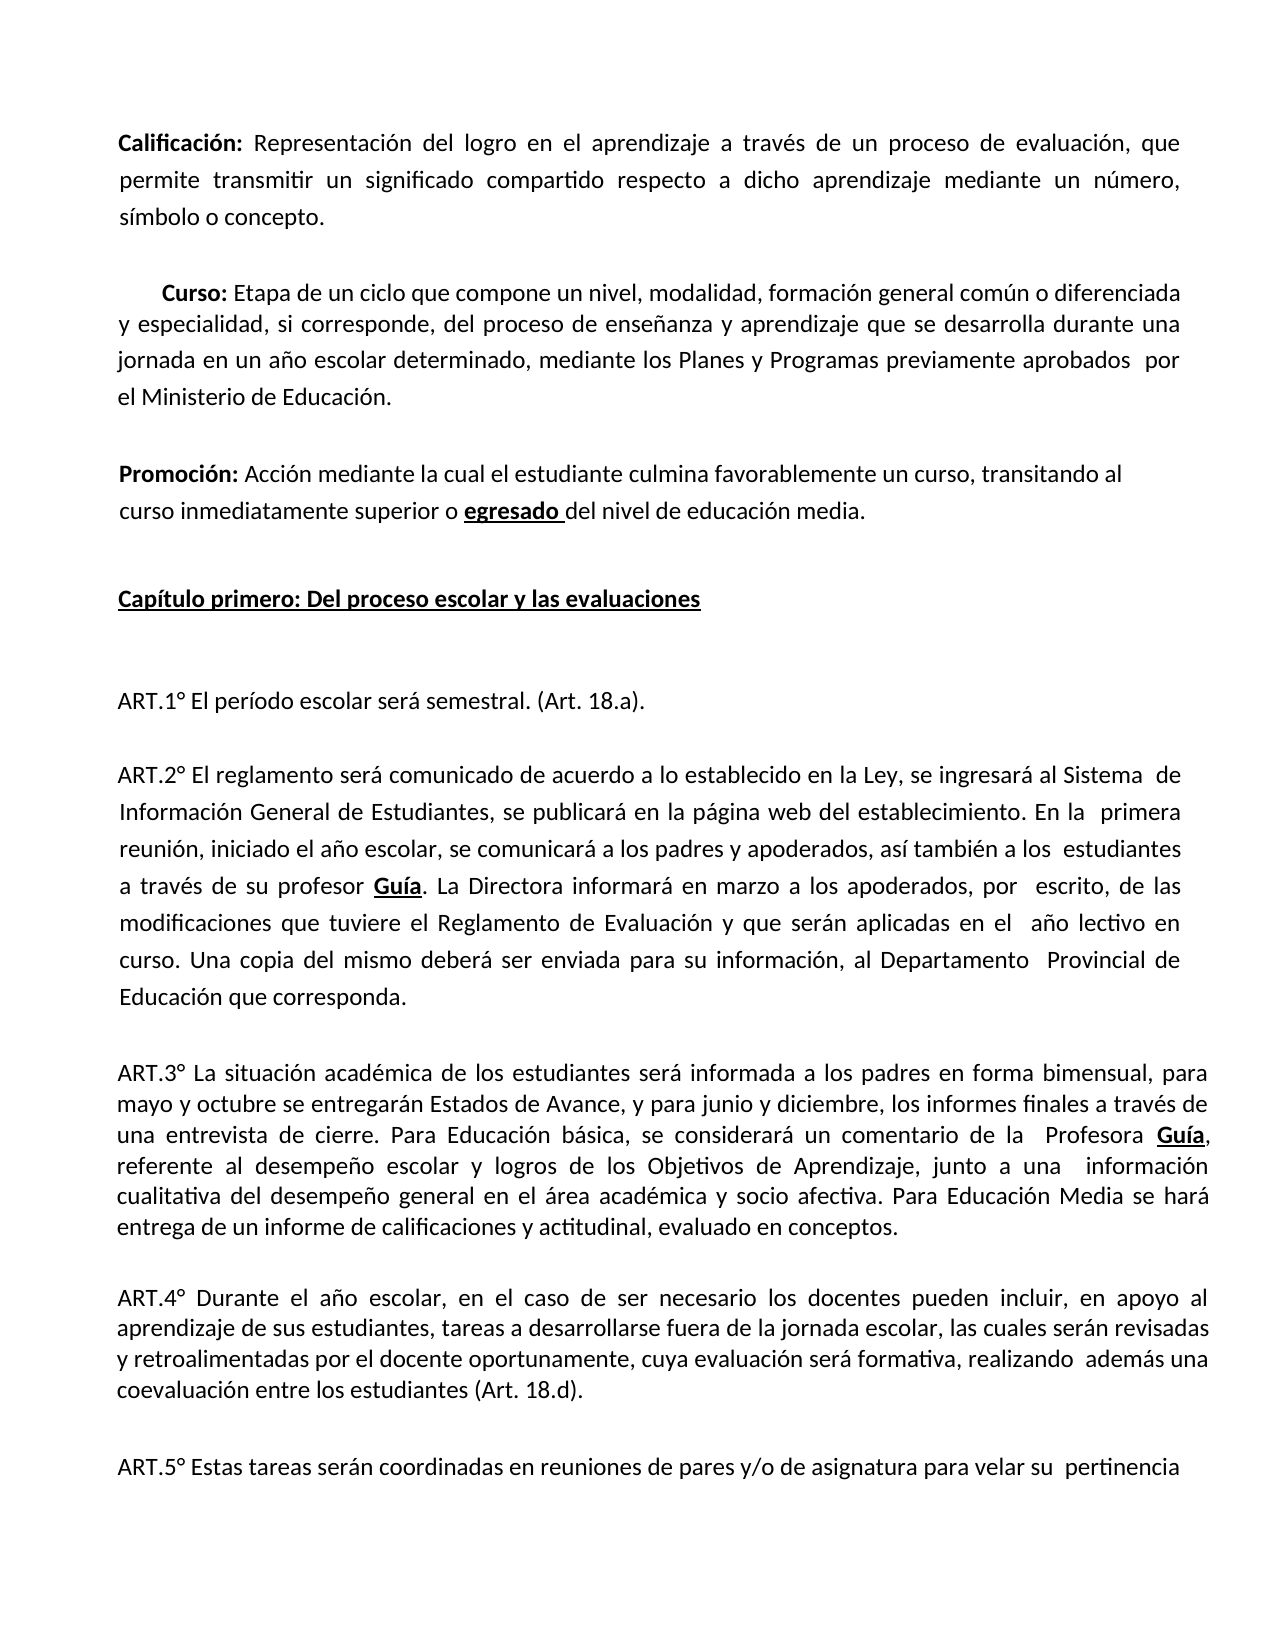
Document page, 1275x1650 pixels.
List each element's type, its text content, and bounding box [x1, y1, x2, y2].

text y especialidad, si corresponde, del proceso de enseñanza y aprendizaje que se desarrolla durante una jornada en un año escolar determinado, mediante los Planes y Programas previamente aprobados por el Ministerio de Educación. [117, 308, 1182, 412]
text ART.3° La situación académica de los estudiantes será informada a los padres en forma bimensual, para mayo y octubre se entregarán Estados de Avance, y para junio y diciembre, los informes finales a través de una entrevista de cierre. Para Educación básica, se considerará un comentario de la Profesora Guía, referente al desempeño escolar y logros de los Objetivos de Aprendizaje, junto a una información cualitativa del desempeño general en el área académica y socio afectiva. Para Educación Media se hará entrega de un informe de calificaciones y actitudinal, evaluado en conceptos. [117, 1058, 1211, 1242]
text Curso: Etapa de un ciclo que compone un nivel, modalidad, formación general común o diferenciada [39, 277, 1182, 308]
text Capítulo primero: Del proceso escolar y las evaluaciones [118, 583, 1211, 614]
text ART.1° El período escolar será semestral. (Art. 18.a). [117, 685, 1211, 715]
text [117, 1451, 1181, 1481]
text Promoción: Acción mediante la cual el estudiante culmina favorablemente un curso, transitando al curso inmediatamente superior o egresado del nivel de educación media. [119, 458, 1181, 526]
text ART.2° El reglamento será comunicado de acuerdo a lo establecido en la Ley, se ingresará al Sistema de Información General de Estudiantes, se publicará en la página web del establecimiento. En la primera reunión, iniciado el año escolar, se comunicará a los padres y apoderados, así también a los estudiantes a través de su profesor Guía. La Directora informará en marzo a los apoderados, por escrito, de las modificaciones que tuviere el Reglamento de Evaluación y que serán aplicadas en el año lectivo en curso. Una copia del mismo deberá ser enviada para su información, al Departamento Provincial de Educación que corresponda. [117, 760, 1183, 1011]
text ART.4° Durante el año escolar, en el caso de ser necesario los docentes pueden incluir, en apoyo al aprendizaje de sus estudiantes, tareas a desarrollarse fuera de la jornada escolar, las cuales serán revisadas y retroalimentadas por el docente oportunamente, cuya evaluación será formativa, realizando además una coevaluación entre los estudiantes (Art. 18.d). [117, 1282, 1211, 1404]
text Calificación: Representación del logro en el aprendizaje a través de un proceso de evaluación, que permite transmitir un significado compartido respecto a dicho aprendizaje mediante un número, símbolo o concepto. [118, 127, 1182, 232]
